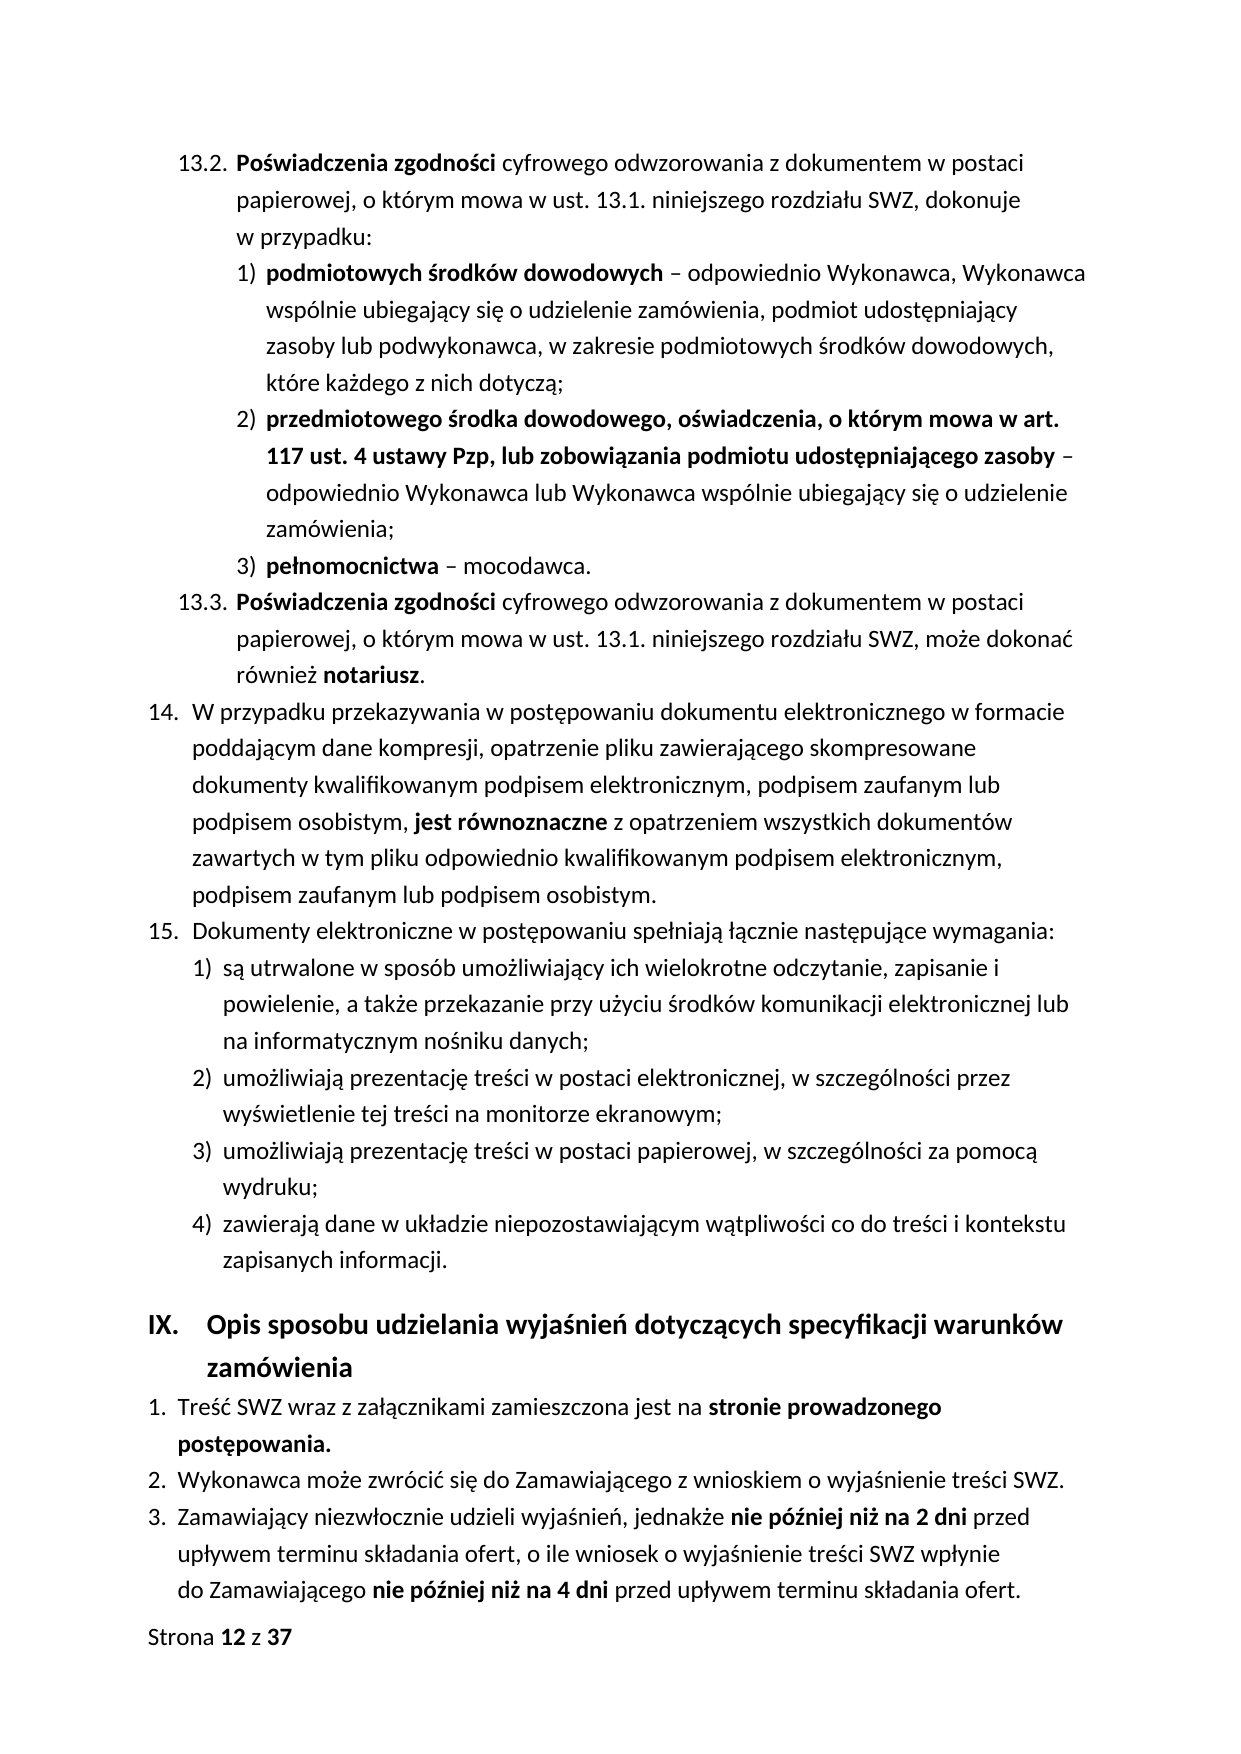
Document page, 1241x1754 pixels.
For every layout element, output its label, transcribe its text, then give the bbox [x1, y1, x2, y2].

list umożliwiają prezentację treści w postaci papierowej, w szczególności za pomocą wydruku; [192, 1135, 1093, 1202]
list przedmiotowego środka dowodowego, oświadczenia, o którym mowa w art. 117 ust. 4 ustawy Pzp, lub zobowiązania podmiotu udostępniającego zasoby – odpowiednio Wykonawca lub Wykonawca wspólnie ubiegający się o udzielenie zamówienia; [236, 403, 1093, 544]
list Poświadczenia zgodności cyfrowego odwzorowania z dokumentem w postaci papierowej, o którym mowa w ust. 13.1. niniejszego rozdziału SWZ, może dokonać również notariusz. [177, 586, 1093, 690]
list zawierają dane w układzie niepozostawiającym wątpliwości co do treści i kontekstu zapisanych informacji. [192, 1208, 1093, 1275]
list umożliwiają prezentację treści w postaci elektronicznej, w szczególności przez wyświetlenie tej treści na monitorze ekranowym; [192, 1062, 1093, 1129]
list W przypadku przekazywania w postępowaniu dokumentu elektronicznego w formacie poddającym dane kompresji, opatrzenie pliku zawierającego skompresowane dokumenty kwalifikowanym podpisem elektronicznym, podpisem zaufanym lub podpisem osobistym, jest równoznaczne z opatrzeniem wszystkich dokumentów zawartych w tym pliku odpowiednio kwalifikowanym podpisem elektronicznym, podpisem zaufanym lub podpisem osobistym. [148, 696, 1093, 909]
subtitle Opis sposobu udzielania wyjaśnień dotyczących specyfikacji warunków zamówienia [148, 1306, 1093, 1384]
list Treść SWZ wraz z załącznikami zamieszczona jest na stronie prowadzonego postępowania. [148, 1391, 1090, 1458]
list Dokumenty elektroniczne w postępowaniu spełniają łącznie następujące wymagania: [148, 915, 1093, 946]
list podmiotowych środków dowodowych – odpowiednio Wykonawca, Wykonawca wspólnie ubiegający się o udzielenie zamówienia, podmiot udostępniający zasoby lub podwykonawca, w zakresie podmiotowych środków dowodowych, które każdego z nich dotyczą; [236, 257, 1093, 397]
list są utrwalone w sposób umożliwiający ich wielokrotne odczytanie, zapisanie i powielenie, a także przekazanie przy użyciu środków komunikacji elektronicznej lub na informatycznym nośniku danych; [192, 952, 1093, 1056]
list Zamawiający niezwłocznie udzieli wyjaśnień, jednakże nie później niż na 2 dni przed upływem terminu składania ofert, o ile wniosek o wyjaśnienie treści SWZ wpłynie do Zamawiającego nie później niż na 4 dni przed upływem terminu składania ofert. [148, 1501, 1090, 1605]
list pełnomocnictwa – mocodawca. [236, 550, 1093, 580]
list Poświadczenia zgodności cyfrowego odwzorowania z dokumentem w postaci papierowej, o którym mowa w ust. 13.1. niniejszego rozdziału SWZ, dokonuje w przypadku: [177, 148, 1093, 251]
list Wykonawca może zwrócić się do Zamawiającego z wnioskiem o wyjaśnienie treści SWZ. [148, 1464, 1090, 1495]
